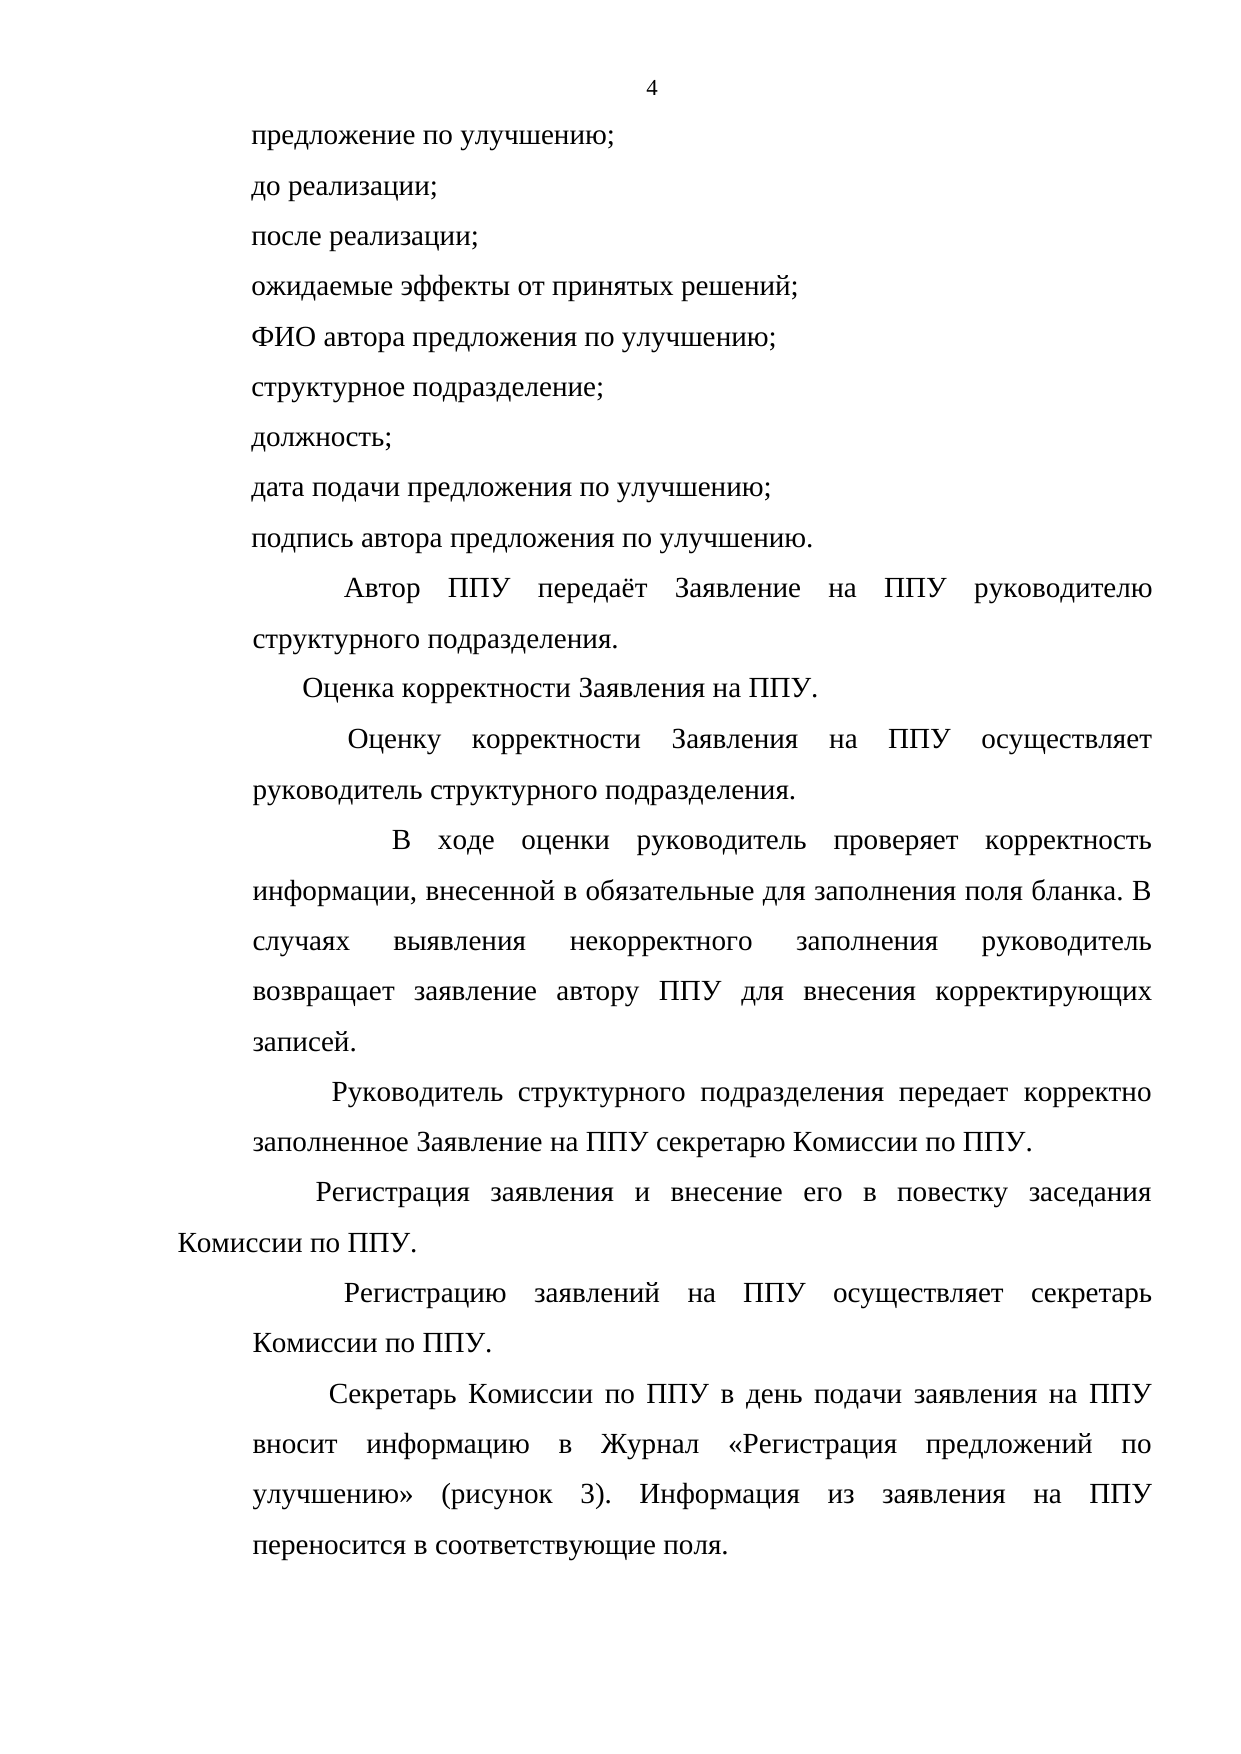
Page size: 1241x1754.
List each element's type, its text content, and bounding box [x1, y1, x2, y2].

text после реализации; [251, 218, 1209, 252]
list Секретарь Комиссии по ППУ в день подачи заявления на ППУ вносит информацию в Журнал «Регистрация предложений по улучшению» (рисунок 3). Информация из заявления на ППУ переносится в соответствующие поля. [252, 1376, 1152, 1560]
text предложение по улучшению; до реализации; [251, 117, 617, 201]
list Оценка корректности Заявления на ППУ. [251, 671, 1209, 704]
text дата подачи предложения по улучшению; подпись автора предложения по улучшению. [251, 469, 814, 553]
list Регистрацию заявлений на ППУ осуществляет секретарь Комиссии по ППУ. [252, 1275, 1152, 1359]
text должность; [251, 419, 1209, 453]
list В ходе оценки руководитель проверяет корректность информации, внесенной в обязательные для заполнения поля бланка. В случаях выявления некорректного заполнения руководитель возвращает заявление автору ППУ для внесения корректирующих записей. [252, 822, 1152, 1057]
list Руководитель структурного подразделения передает корректно заполненное Заявление на ППУ секретарю Комиссии по ППУ. [252, 1074, 1151, 1158]
list Автор ППУ передаёт Заявление на ППУ руководителю структурного подразделения. [252, 570, 1152, 654]
text ожидаемые эффекты от принятых решений; ФИО автора предложения по улучшению; структурное подразделение; [251, 268, 801, 402]
list Регистрация заявления и внесение его в повестку заседания Комиссии по ППУ. [177, 1174, 1151, 1258]
list Оценку корректности Заявления на ППУ осуществляет руководитель структурного подразделения. [252, 721, 1152, 805]
